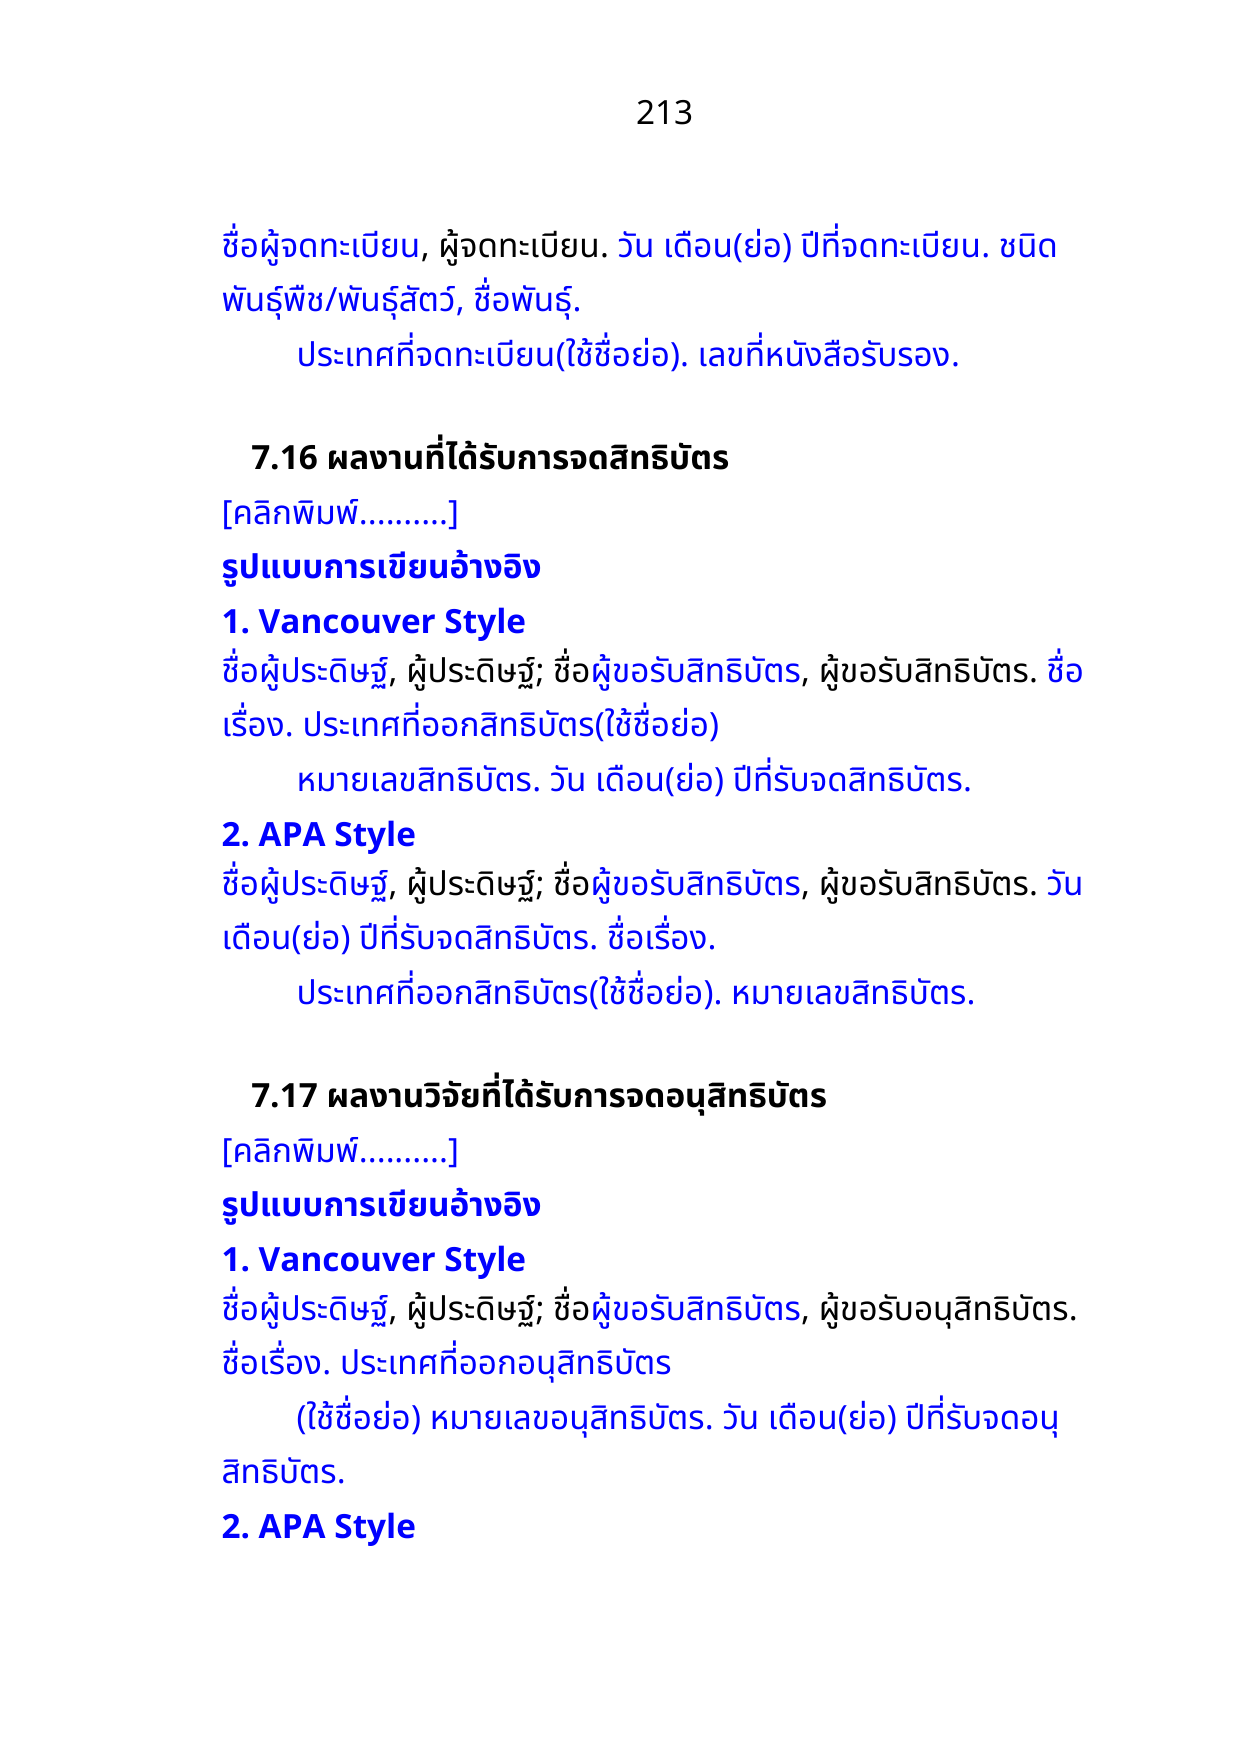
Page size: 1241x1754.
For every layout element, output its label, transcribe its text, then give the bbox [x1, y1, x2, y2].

text ชื่อผู้ประดิษฐ์, ผู้ประดิษฐ์; ชื่อผู้ขอรับสิทธิบัตร, ผู้ขอรับอนุสิทธิบัตร. ชื่อเรื่อง. ประเทศที่ออกอนุสิทธิบัตร [221, 1284, 1107, 1390]
text รูปแบบการเขียนอ้างอิง [221, 543, 1107, 594]
text หมายเลขสิทธิบัตร. วัน เดือน(ย่อ) ปีที่รับจดสิทธิบัตร. [221, 756, 1107, 806]
text 1. Vancouver Style [221, 1236, 1107, 1281]
text ชื่อผู้ประดิษฐ์, ผู้ประดิษฐ์; ชื่อผู้ขอรับสิทธิบัตร, ผู้ขอรับสิทธิบัตร. วัน เดือน(ย่อ) ปีที่รับจดสิทธิบัตร. ชื่อเรื่อง. [221, 859, 1107, 964]
text 7.17 ผลงานวิจัยที่ได้รับการจดอนุสิทธิบัตร [221, 1072, 1137, 1123]
text รูปแบบการเขียนอ้างอิง [221, 1181, 1107, 1232]
text 7.16 ผลงานที่ได้รับการจดสิทธิบัตร [221, 434, 1137, 485]
text ประเทศที่ออกสิทธิบัตร(ใช้ชื่อย่อ). หมายเลขสิทธิบัตร. [221, 968, 1107, 1019]
text ชื่อผู้จดทะเบียน, ผู้จดทะเบียน. วัน เดือน(ย่อ) ปีที่จดทะเบียน. ชนิดพันธุ์พืช/พันธุ์สัตว์, ชื่อพันธุ์. [221, 221, 1107, 327]
text ชื่อผู้ประดิษฐ์, ผู้ประดิษฐ์; ชื่อผู้ขอรับสิทธิบัตร, ผู้ขอรับสิทธิบัตร. ชื่อเรื่อง. ประเทศที่ออกสิทธิบัตร(ใช้ชื่อย่อ) [221, 647, 1107, 752]
text 1. Vancouver Style [221, 598, 1107, 643]
text (ใช้ชื่อย่อ) หมายเลขอนุสิทธิบัตร. วัน เดือน(ย่อ) ปีที่รับจดอนุสิทธิบัตร. [221, 1394, 1107, 1499]
text 2. APA Style [221, 1503, 1107, 1548]
text 2. APA Style [221, 810, 1107, 856]
text ประเทศที่จดทะเบียน(ใช้ชื่อย่อ). เลขที่หนังสือรับรอง. [221, 331, 1107, 381]
